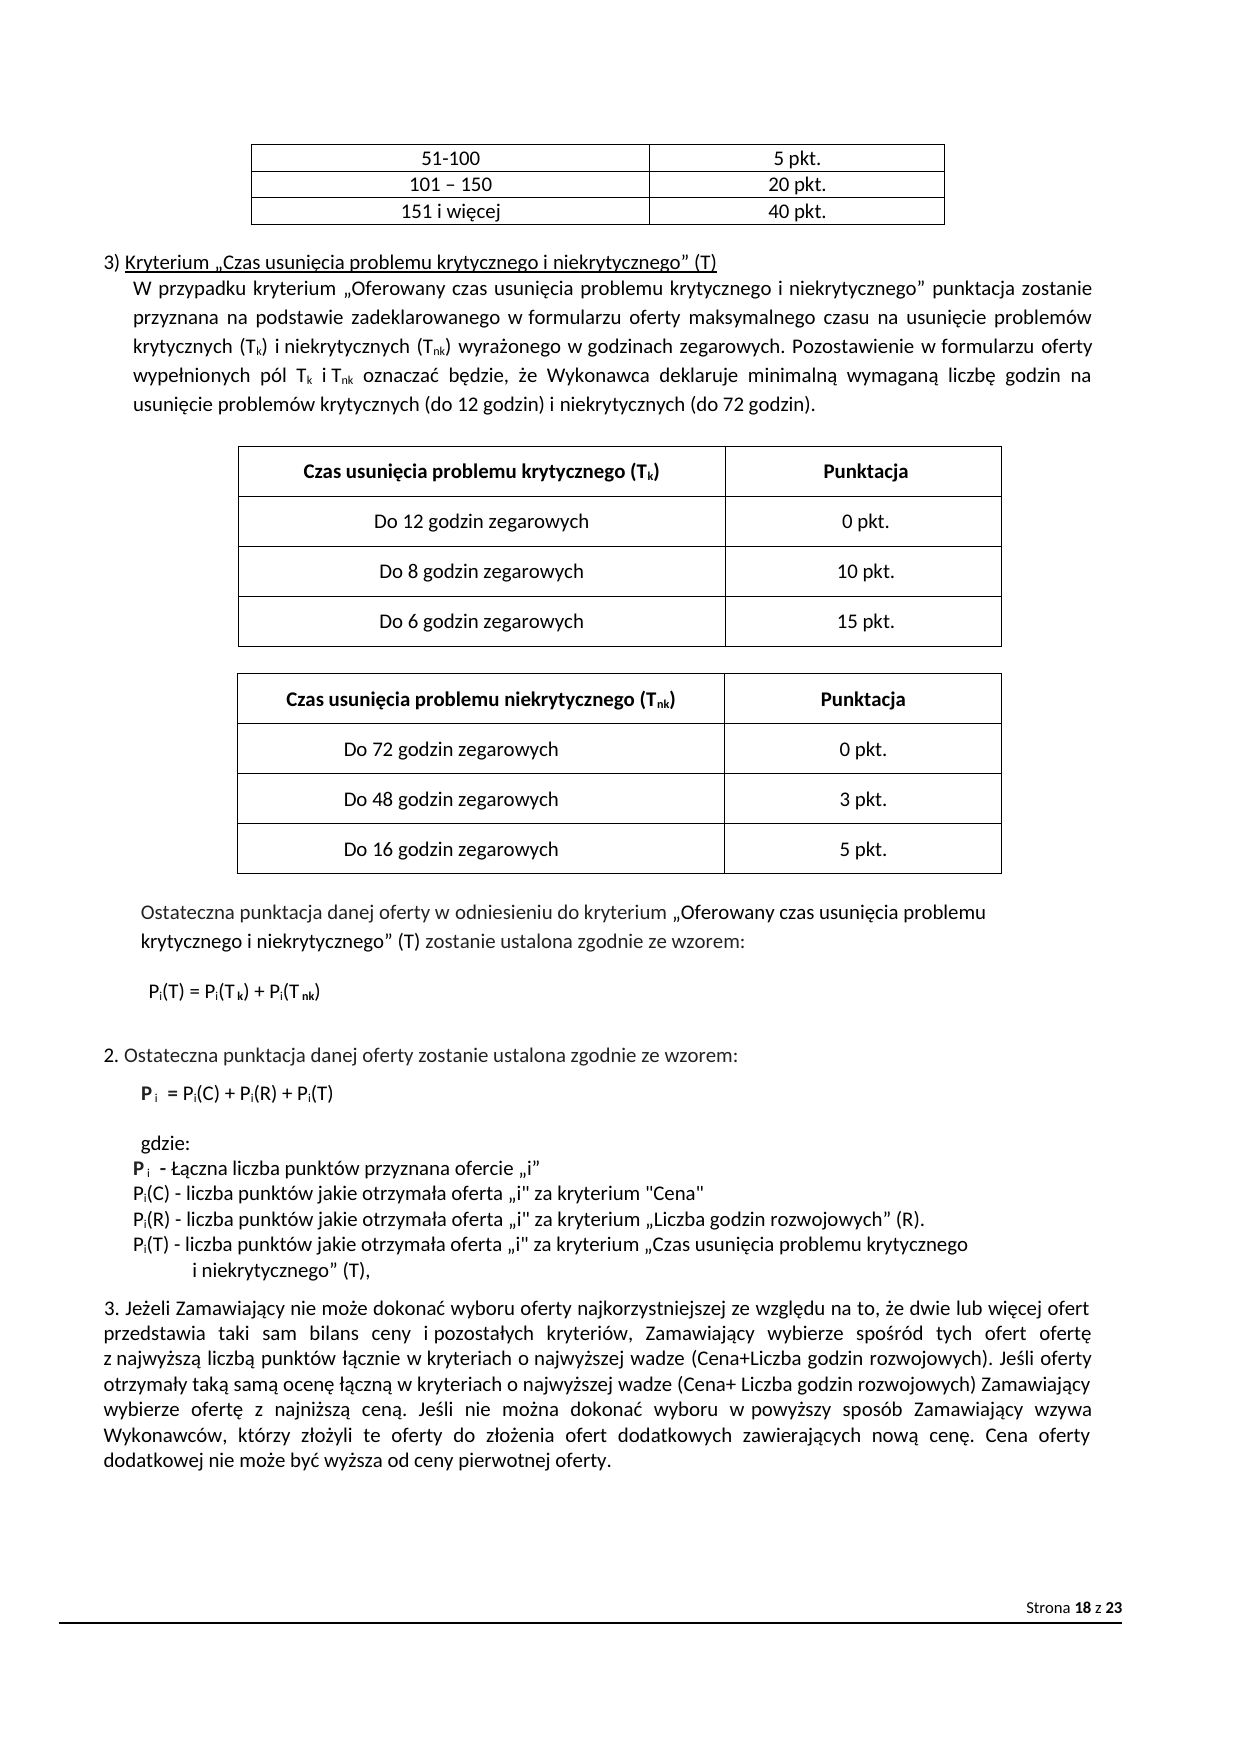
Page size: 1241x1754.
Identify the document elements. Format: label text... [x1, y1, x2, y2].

table_cell 20 pkt. [650, 172, 944, 197]
table_cell Do 16 godzin zegarowych [238, 824, 724, 873]
text Pi(C) - liczba punktów jakie otrzymała oferta „i" za kryterium "Cena" [133, 1181, 1092, 1206]
table_cell 40 pkt. [650, 198, 944, 223]
text Pi(R) - liczba punktów jakie otrzymała oferta „i" za kryterium „Liczba godzin rozwojowych” (R). [133, 1206, 1092, 1231]
list W przypadku kryterium „Oferowany czas usunięcia problemu krytycznego i niekrytycznego” punktacja zostanie przyznana na podstawie zadeklarowanego w formularzu oferty maksymalnego czasu na usunięcie problemów krytycznych (Tk) i niekrytycznych (Tnk) wyrażonego w godzinach zegarowych. Pozostawienie w formularzu oferty wypełnionych pól Tk i Tnk oznaczać będzie, że Wykonawca deklaruje minimalną wymaganą liczbę godzin na usunięcie problemów krytycznych (do 12 godzin) i niekrytycznych (do 72 godzin). [133, 275, 1092, 417]
table_cell Do 12 godzin zegarowych [239, 497, 725, 546]
table_cell 5 pkt. [650, 145, 944, 171]
text 2. Ostateczna punktacja danej oferty zostanie ustalona zgodnie ze wzorem: [103, 1042, 1092, 1067]
text gdzie: [141, 1130, 1092, 1155]
table_cell 101 – 150 [252, 172, 649, 197]
text 3. Jeżeli Zamawiający nie może dokonać wyboru oferty najkorzystniejszej ze względu na to, że dwie lub więcej ofert przedstawia taki sam bilans ceny i pozostałych kryteriów, Zamawiający wybierze spośród tych ofert ofertę z najwyższą liczbą punktów łącznie w kryteriach o najwyższej wadze (Cena+Liczba godzin rozwojowych). Jeśli oferty otrzymały taką samą ocenę łączną w kryteriach o najwyższej wadze (Cena+ Liczba godzin rozwojowych) Zamawiający wybierze ofertę z najniższą ceną. Jeśli nie można dokonać wyboru w powyższy sposób Zamawiający wzywa Wykonawców, którzy złożyli te oferty do złożenia ofert dodatkowych zawierających nową cenę. Cena oferty dodatkowej nie może być wyższa od ceny pierwotnej oferty. [103, 1295, 1092, 1473]
text Ostateczna punktacja danej oferty w odniesieniu do kryterium „Oferowany czas usunięcia problemu krytycznego i niekrytycznego” (T) zostanie ustalona zgodnie ze wzorem: [141, 899, 1092, 954]
table_cell Do 48 godzin zegarowych [238, 774, 724, 823]
table_header Czas usunięcia problemu krytycznego (Tk) [239, 447, 725, 496]
table_cell 3 pkt. [725, 774, 1001, 823]
text P i = Pi(C) + Pi(R) + Pi(T) [141, 1080, 1092, 1105]
table_cell 15 pkt. [726, 597, 1001, 646]
table_header Punktacja [726, 447, 1001, 496]
table_cell Do 8 godzin zegarowych [239, 547, 725, 596]
table_cell 51-100 [252, 145, 649, 171]
table_cell 5 pkt. [725, 824, 1001, 873]
table_cell 151 i więcej [252, 198, 649, 223]
table_cell 0 pkt. [725, 724, 1001, 773]
table_cell Do 6 godzin zegarowych [239, 597, 725, 646]
text 3) Kryterium „Czas usunięcia problemu krytycznego i niekrytycznego” (T) [103, 249, 1092, 275]
text Pi(T) = Pi(T k) + Pi(T nk) [148, 978, 1092, 1004]
table_header Punktacja [725, 674, 1001, 723]
table_header Czas usunięcia problemu niekrytycznego (Tnk) [238, 674, 724, 723]
table_cell Do 72 godzin zegarowych [238, 724, 724, 773]
text Pi(T) - liczba punktów jakie otrzymała oferta „i" za kryterium „Czas usunięcia problemu krytycznego i niekrytycznego” (T), [133, 1231, 1092, 1282]
table_cell 0 pkt. [726, 497, 1001, 546]
text P i - Łączna liczba punktów przyznana ofercie „i” [133, 1155, 1092, 1181]
table_cell 10 pkt. [726, 547, 1001, 596]
